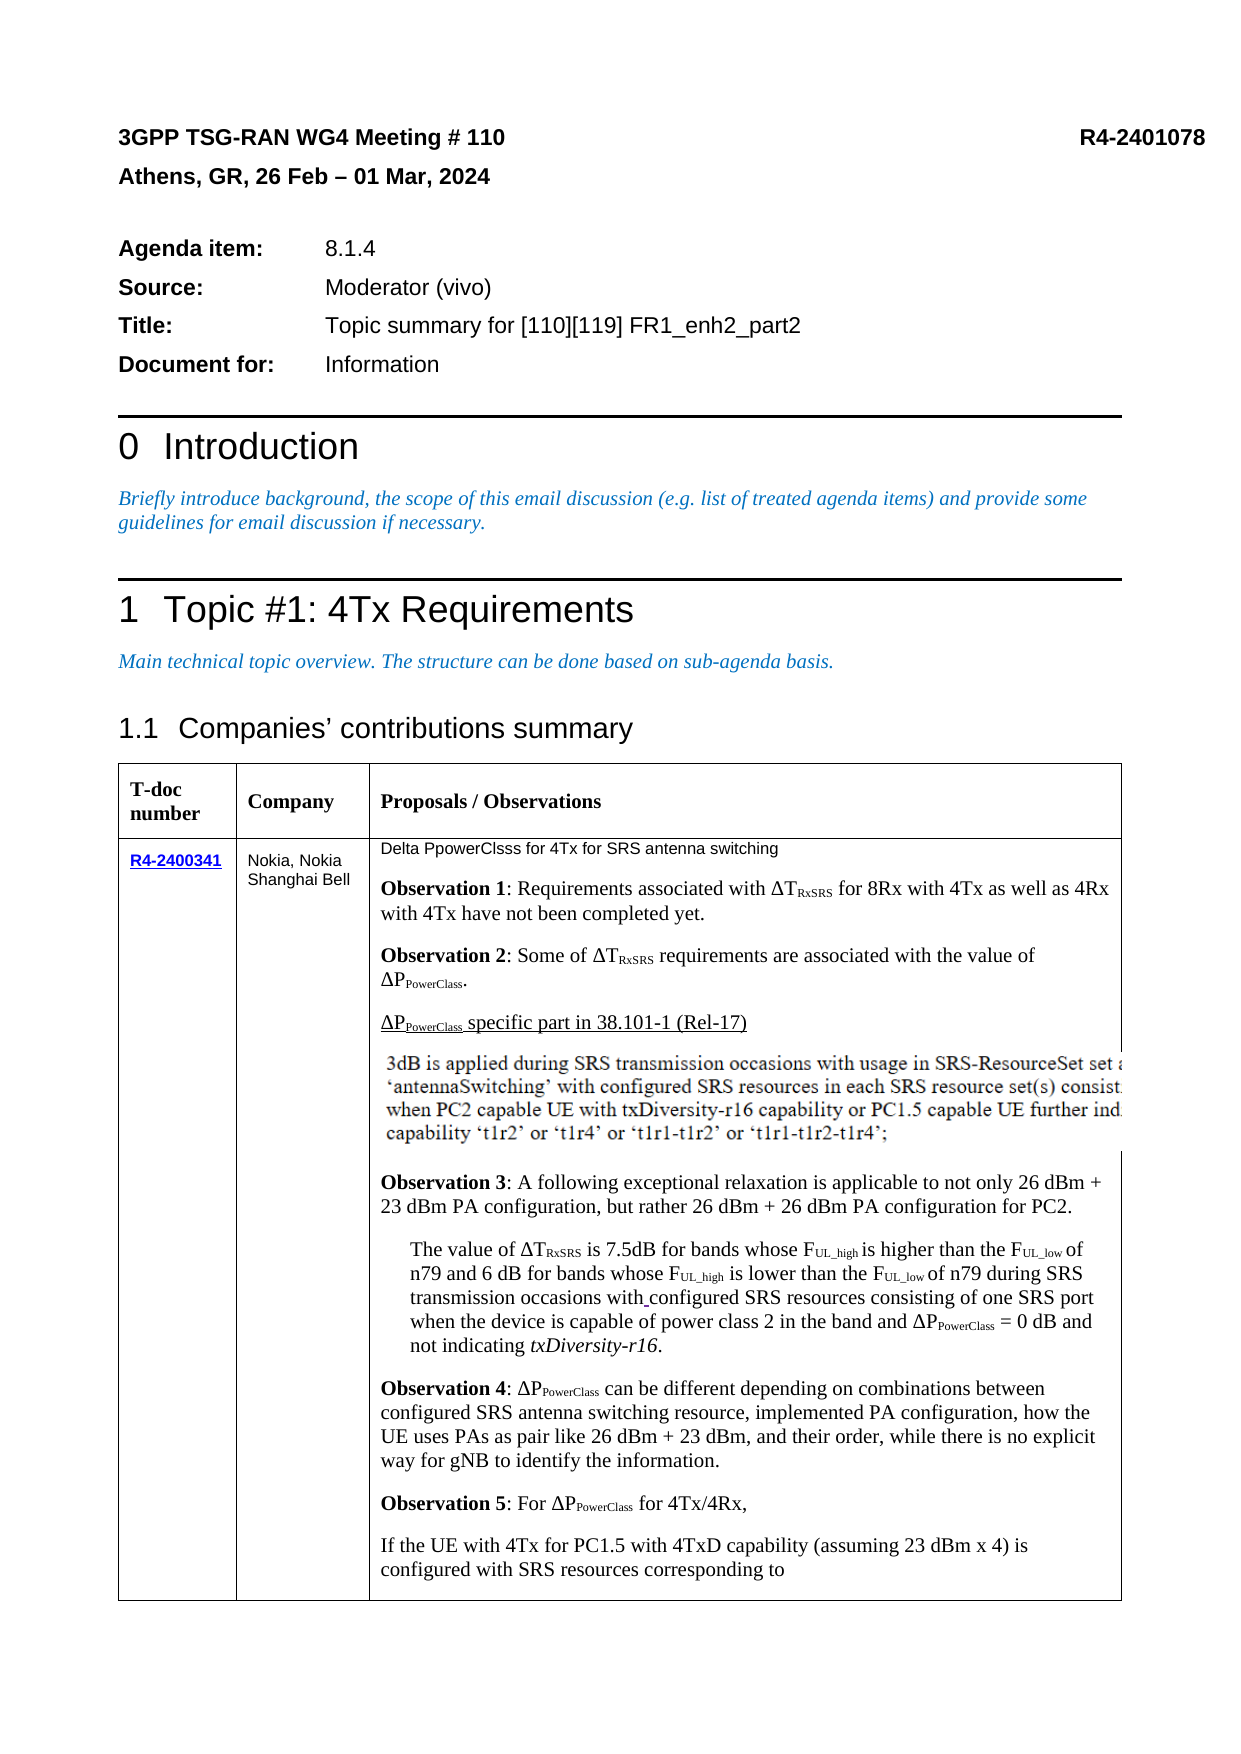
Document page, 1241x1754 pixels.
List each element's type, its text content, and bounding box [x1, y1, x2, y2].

text Briefly introduce background, the scope of this email discussion (e.g. list of treated agenda items) and provide some guidelines for email discussion if necessary. [118, 486, 1122, 534]
subtitle Topic #1: 4Tx Requirements [118, 581, 1122, 631]
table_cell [370, 839, 1121, 1600]
picture [380, 1052, 1122, 1151]
subtitle Introduction [118, 418, 1122, 467]
text Source: Moderator (vivo) [118, 273, 1122, 300]
text Title: Topic summary for [110][119] FR1_enh2_part2 [118, 312, 1122, 339]
text Agenda item: 8.1.4 [118, 234, 1122, 261]
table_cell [237, 839, 369, 1600]
text Athens, GR, 26 Feb – 01 Mar, 2024 [118, 163, 1122, 189]
text Main technical topic overview. The structure can be done based on sub-agenda basis. [118, 649, 1122, 673]
text 3GPP TSG-RAN WG4 Meeting # 110 R4-2401078 [118, 124, 1122, 151]
table_header Company [237, 764, 369, 837]
table_header Proposals / Observations [370, 764, 1121, 837]
subtitle Companies’ contributions summary [118, 711, 1122, 744]
table_header T-doc number [119, 764, 236, 837]
text Document for: Information [118, 351, 1122, 377]
table_cell R4-2400341 [119, 839, 236, 1600]
